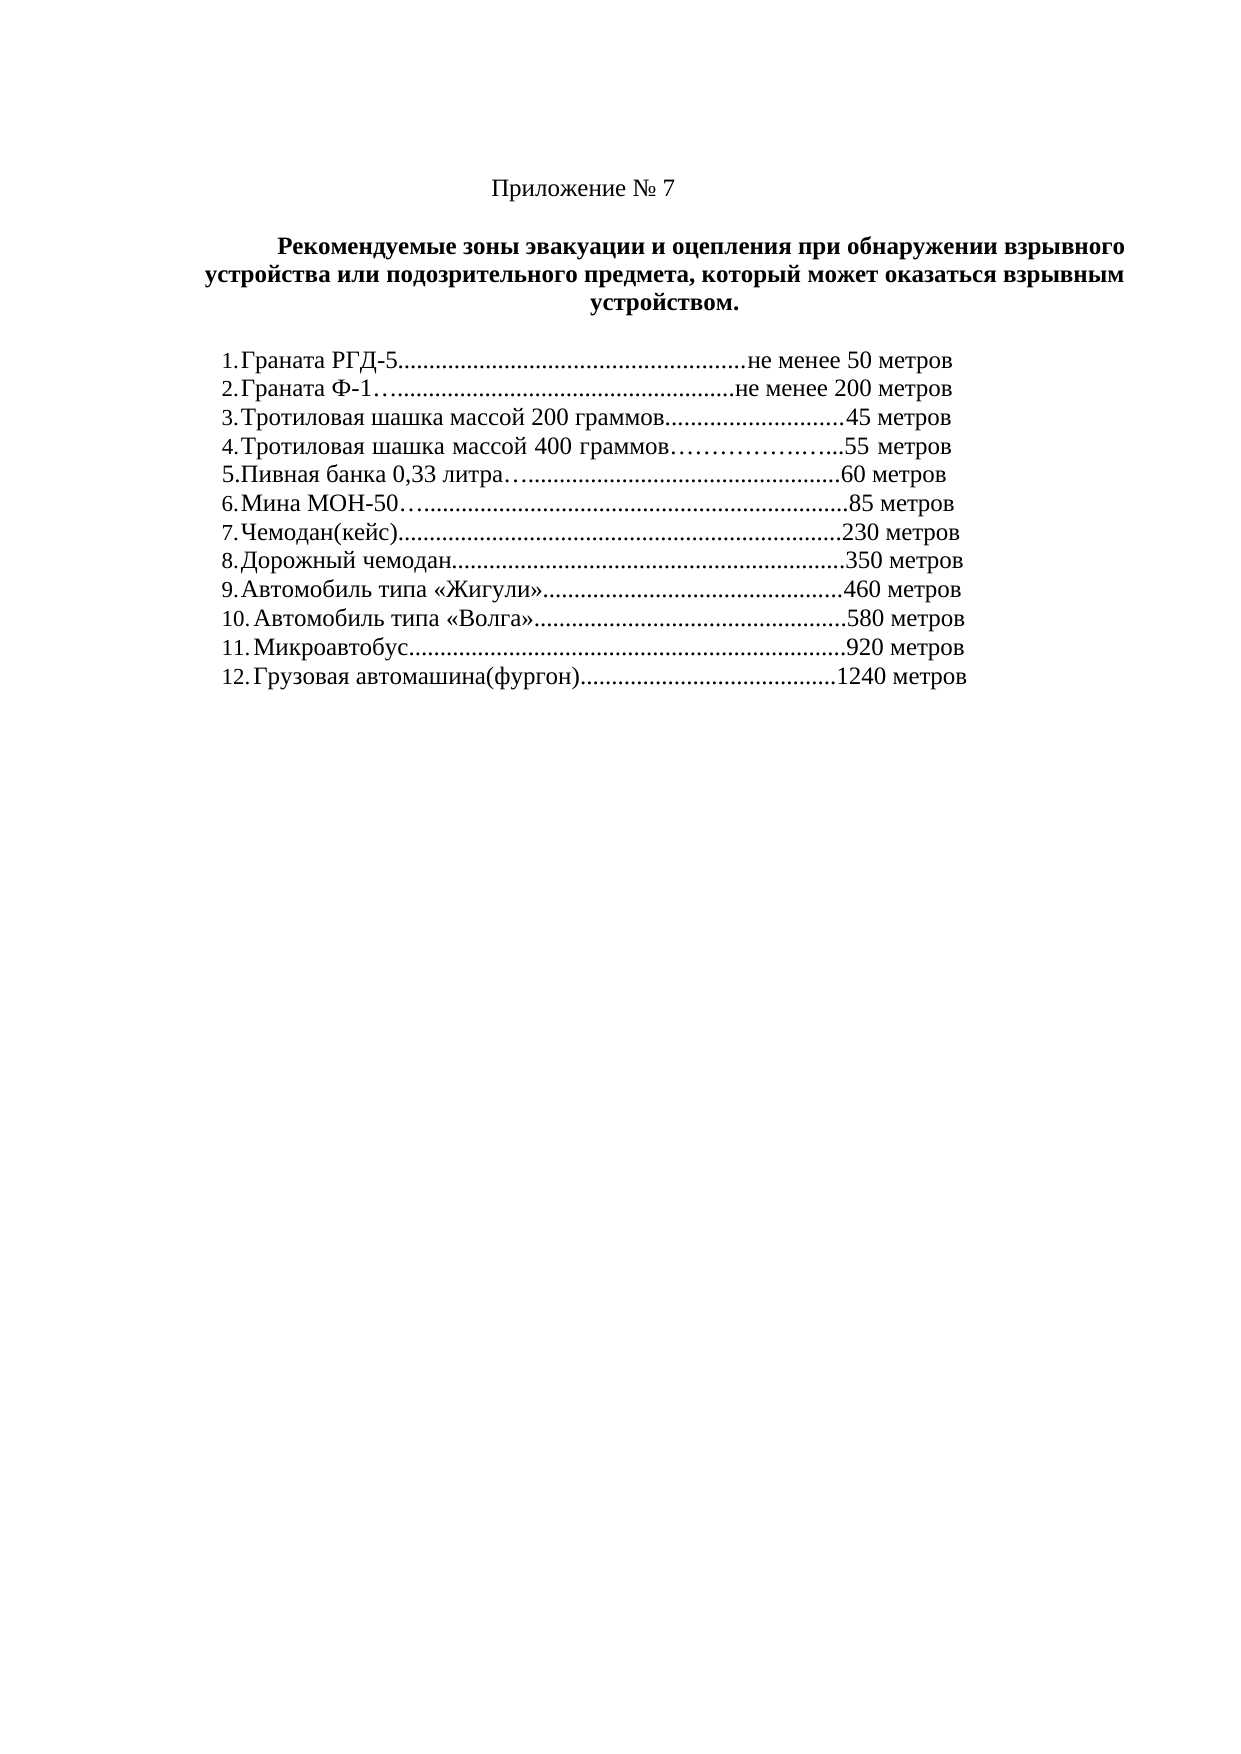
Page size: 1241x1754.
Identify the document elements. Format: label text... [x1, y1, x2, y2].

list Тротиловая шашка массой 400 граммов…………….…...55 метров 5.Пивная банка 0,33 литра… 60 метров [222, 432, 952, 488]
list Мина МОН-50… 85 метров [221, 488, 1194, 517]
list Автомобиль типа «Жигули» 460 метров [221, 574, 1194, 603]
list Автомобиль типа «Волга» 580 метров [221, 603, 1194, 632]
text устройством. [590, 288, 1194, 316]
list Граната РГД-5 не менее 50 метров [221, 345, 1194, 373]
list Граната Ф-1… не менее 200 метров [221, 374, 1194, 402]
subtitle Рекомендуемые зоны эвакуации и оцепления при обнаружении взрывного устройства или подозрительного предмета, который может оказаться взрывным [204, 231, 1127, 288]
list Микроавтобус 920 метров [221, 632, 1194, 661]
list Грузовая автомашина(фургон) 1240 метров [221, 661, 1194, 690]
list Дорожный чемодан 350 метров [221, 546, 1194, 574]
text Приложение № 7 [183, 173, 983, 201]
list Чемодан(кейс) 230 метров [221, 517, 1194, 546]
list Тротиловая шашка массой 200 граммов 45 метров [221, 402, 1194, 431]
